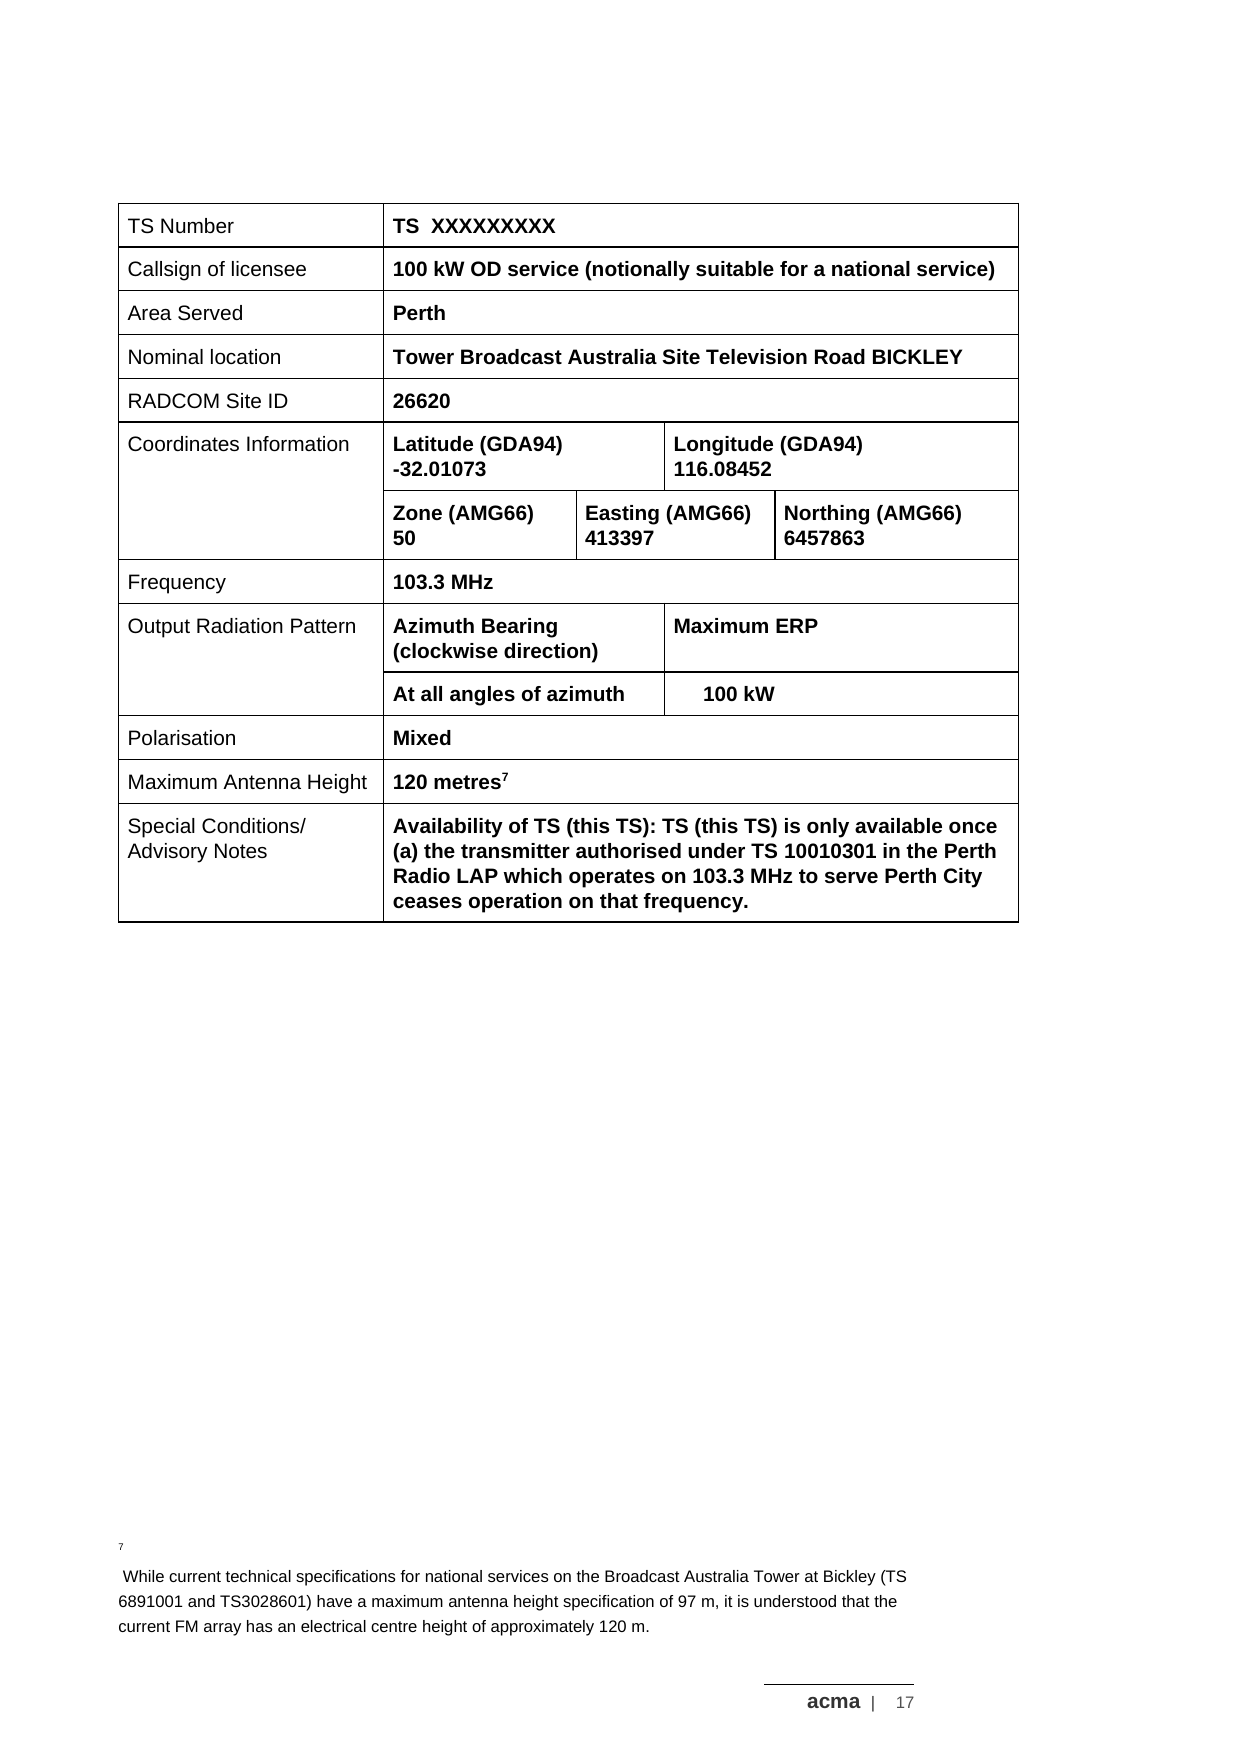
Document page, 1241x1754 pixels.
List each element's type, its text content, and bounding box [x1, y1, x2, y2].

table_cell Area Served [119, 291, 383, 334]
table_cell Northing (AMG66) 6457863 [776, 491, 1018, 559]
table_cell At all angles of azimuth [384, 673, 664, 715]
table_cell Availability of TS (this TS): TS (this TS) is only available once (a) the transmitter authorised under TS 10010301 in the Perth Radio LAP which operates on 103.3 MHz to serve Perth City ceases operation on that frequency. [384, 804, 1018, 921]
table_cell 100 kW OD service (notionally suitable for a national service) [384, 248, 1018, 290]
table_cell Coordinates Information [119, 423, 383, 559]
table_cell Perth [384, 291, 1018, 334]
table_cell Longitude (GDA94) 116.08452 [665, 423, 1018, 490]
table_cell Output Radiation Pattern [119, 604, 383, 715]
table_cell Zone (AMG66) 50 [384, 491, 576, 559]
table_cell Mixed [384, 716, 1018, 759]
table_cell 26620 [384, 379, 1018, 421]
table_cell Maximum Antenna Height [119, 760, 383, 803]
table_cell RADCOM Site ID [119, 379, 383, 421]
table_cell Tower Broadcast Australia Site Television Road BICKLEY [384, 335, 1018, 378]
table_header TS Number [119, 204, 383, 246]
table_cell 100 kW [665, 673, 1018, 715]
table_cell Nominal location [119, 335, 383, 378]
table_cell 103.3 MHz [384, 560, 1018, 603]
table_cell 120 metres [384, 760, 1018, 803]
table_cell Special Conditions/ Advisory Notes [119, 804, 383, 921]
table_cell Polarisation [119, 716, 383, 759]
table_header TS XXXXXXXXX [384, 204, 1018, 246]
table_cell Easting (AMG66) 413397 [577, 491, 774, 559]
table_cell Callsign of licensee [119, 248, 383, 290]
table_cell Maximum ERP [665, 604, 1018, 671]
table_cell Azimuth Bearing (clockwise direction) [384, 604, 664, 671]
table_cell Frequency [119, 560, 383, 603]
table_cell Latitude (GDA94) -32.01073 [384, 423, 664, 490]
